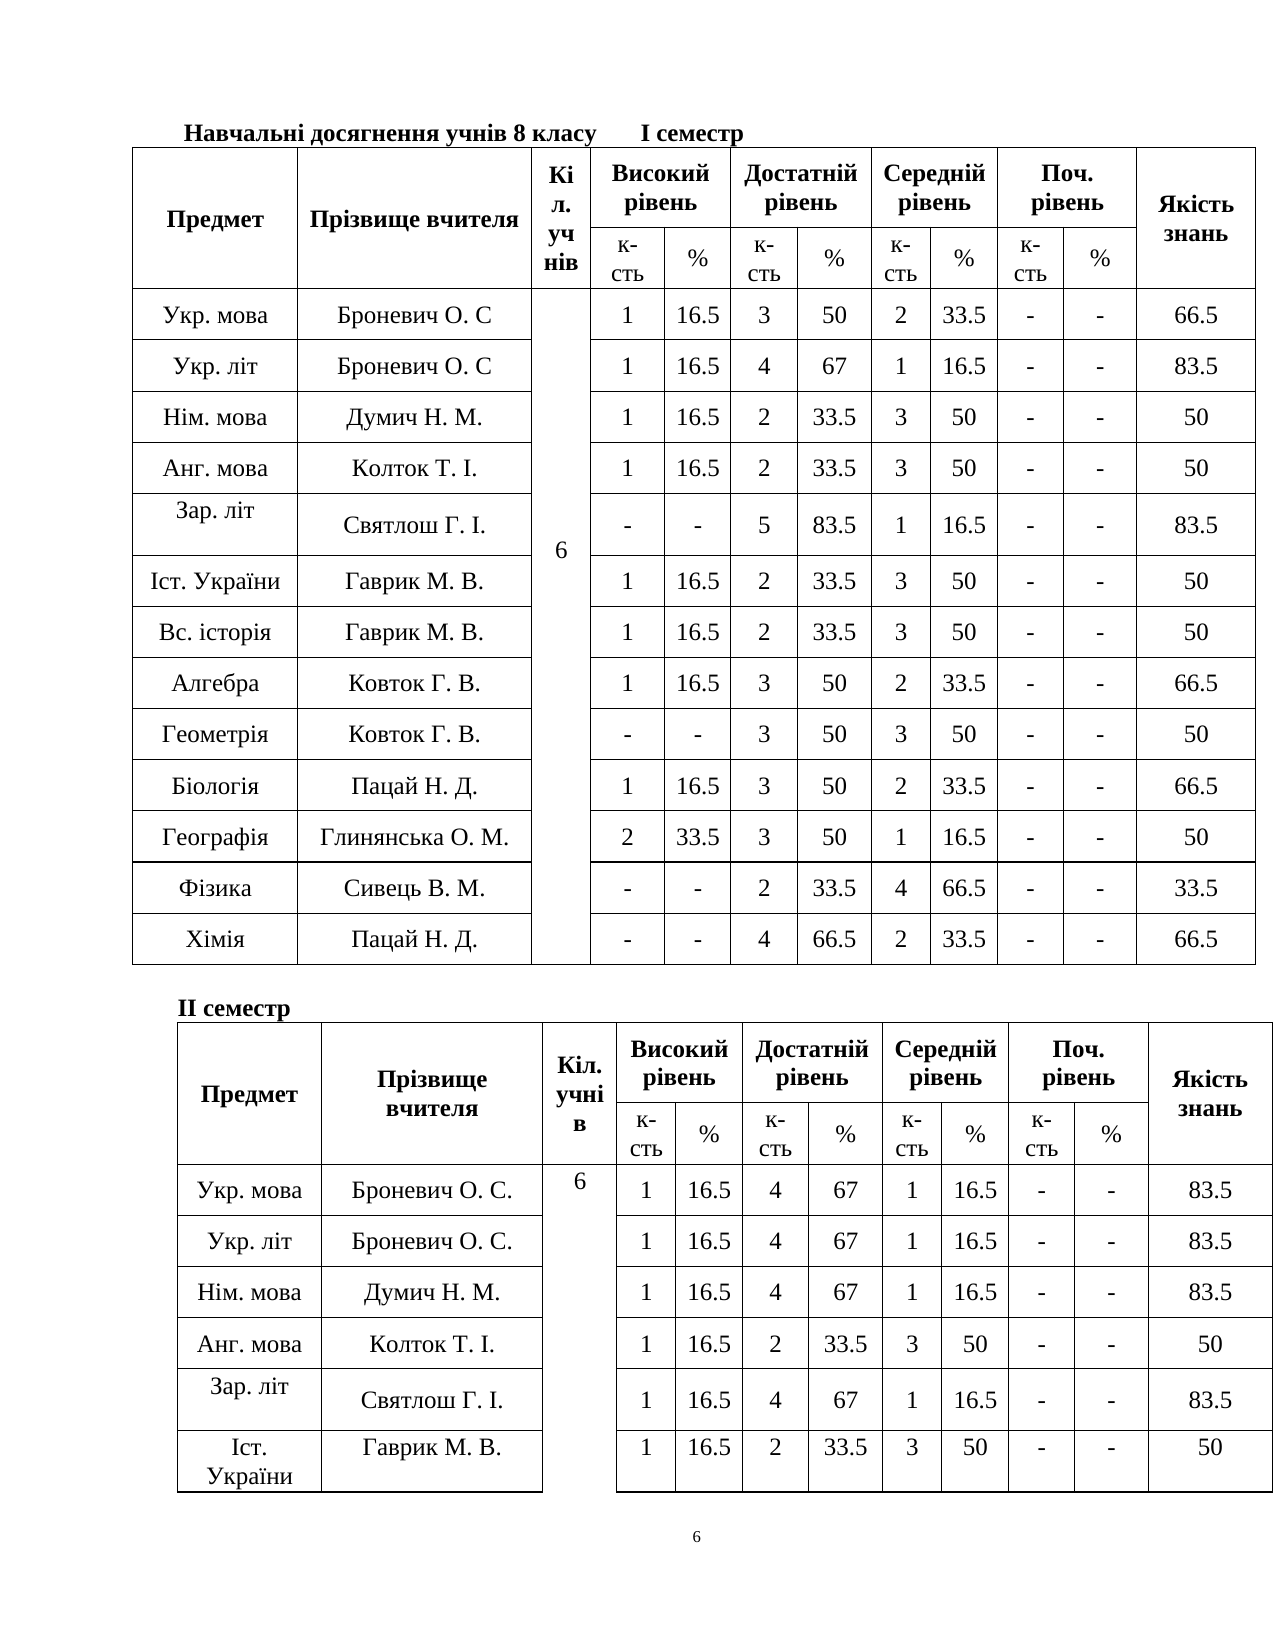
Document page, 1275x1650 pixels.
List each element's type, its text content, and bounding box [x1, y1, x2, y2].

table_cell 2 [872, 914, 930, 964]
table_cell 16.5 [665, 658, 730, 708]
table_cell 4 [743, 1369, 808, 1430]
table_cell - [1064, 289, 1136, 339]
table_cell Нім. мова [133, 392, 297, 442]
table_cell 2 [743, 1431, 808, 1491]
table_cell 4 [872, 863, 930, 912]
table_header Достатній рівень [731, 148, 871, 227]
table_cell 83.5 [798, 494, 871, 554]
table_cell - [998, 863, 1063, 912]
table_cell % [1075, 1103, 1148, 1163]
table_cell Гаврик М. В. [322, 1431, 542, 1491]
table_cell 16.5 [676, 1431, 742, 1491]
table_cell 1 [591, 760, 664, 810]
table_cell 66.5 [1137, 658, 1255, 708]
table_cell 1 [883, 1165, 941, 1215]
table_cell 1 [591, 289, 664, 339]
table_cell - [1009, 1165, 1074, 1215]
table_header Прізвище вчителя [322, 1023, 542, 1163]
table_cell 67 [809, 1216, 882, 1266]
table_cell Колток Т. І. [298, 443, 531, 493]
table_cell 1 [617, 1216, 675, 1266]
table_cell 16.5 [942, 1267, 1008, 1317]
table_cell 66.5 [931, 863, 997, 912]
table_cell 2 [591, 811, 664, 861]
table_cell 67 [798, 340, 871, 391]
table_cell 3 [883, 1431, 941, 1491]
table_cell - [998, 494, 1063, 554]
table_cell Іст. України [178, 1431, 321, 1491]
table_cell 1 [617, 1431, 675, 1491]
table_cell Укр. мова [133, 289, 297, 339]
table_cell 3 [872, 607, 930, 657]
table_cell 50 [1137, 811, 1255, 861]
table_header Високий рівень [591, 148, 730, 227]
table_cell - [1009, 1267, 1074, 1317]
table_cell 3 [872, 556, 930, 606]
table_cell 50 [1137, 443, 1255, 493]
table_cell 1 [617, 1318, 675, 1368]
table_cell 16.5 [931, 340, 997, 391]
table_header Якість знань [1137, 148, 1255, 288]
table_cell - [998, 607, 1063, 657]
table_cell - [1009, 1431, 1074, 1491]
table_cell - [1009, 1318, 1074, 1368]
table_cell 33.5 [798, 443, 871, 493]
table_cell [532, 810, 590, 861]
table_cell 1 [617, 1369, 675, 1430]
table_cell 83.5 [1149, 1267, 1272, 1317]
table_cell Укр. мова [178, 1165, 321, 1215]
table_cell 3 [731, 760, 797, 810]
table_cell Біологія [133, 760, 297, 810]
table_cell - [1064, 811, 1136, 861]
table_cell % [676, 1103, 742, 1163]
table_cell 83.5 [1137, 494, 1255, 554]
table_cell Ковток Г. В. [298, 709, 531, 759]
table_cell 1 [883, 1267, 941, 1317]
table_cell 33.5 [809, 1318, 882, 1368]
table_header Прізвище вчителя [298, 148, 531, 288]
table_cell 2 [731, 443, 797, 493]
table_cell 6 [543, 1165, 616, 1491]
table_cell Фізика [133, 863, 297, 912]
table_cell - [1009, 1369, 1074, 1430]
table_header Поч. рівень [1009, 1023, 1148, 1102]
table_cell 2 [731, 607, 797, 657]
table_cell - [591, 914, 664, 964]
table_cell - [998, 340, 1063, 391]
table_cell Броневич О. С [298, 289, 531, 339]
table_cell к-сть [731, 228, 797, 288]
table_cell 50 [798, 760, 871, 810]
table_cell 4 [731, 340, 797, 391]
table_cell 1 [883, 1216, 941, 1266]
table_cell Вс. історія [133, 607, 297, 657]
table_cell 3 [731, 709, 797, 759]
table_cell 3 [883, 1318, 941, 1368]
table_header Середній рівень [872, 148, 997, 227]
table_cell - [1064, 443, 1136, 493]
table_cell Святлош Г. І. [322, 1369, 542, 1430]
table_cell 2 [731, 863, 797, 912]
table_cell Глинянська О. М. [298, 811, 531, 861]
table_cell - [1064, 709, 1136, 759]
table_cell 33.5 [798, 607, 871, 657]
table_cell - [1075, 1369, 1148, 1430]
table_cell Укр. літ [133, 340, 297, 391]
table_cell 50 [931, 443, 997, 493]
table_cell - [591, 494, 664, 554]
table_cell 50 [798, 709, 871, 759]
table_cell Пацай Н. Д. [298, 760, 531, 810]
table_cell Іст. України [133, 556, 297, 606]
table_cell - [998, 443, 1063, 493]
table_cell - [1075, 1165, 1148, 1215]
table_cell 5 [731, 494, 797, 554]
table_cell 83.5 [1149, 1165, 1272, 1215]
table_cell [532, 913, 590, 964]
table_cell - [1064, 607, 1136, 657]
table_cell 1 [883, 1369, 941, 1430]
table_cell 16.5 [676, 1318, 742, 1368]
table_cell 16.5 [942, 1369, 1008, 1430]
table_cell 2 [872, 289, 930, 339]
table_cell 66.5 [1137, 760, 1255, 810]
table_cell Зар. літ [178, 1369, 321, 1430]
table_cell - [665, 709, 730, 759]
table_cell 67 [809, 1369, 882, 1430]
table_cell 16.5 [665, 340, 730, 391]
table_cell к-сть [998, 228, 1063, 288]
table_cell - [998, 914, 1063, 964]
table_cell Анг. мова [178, 1318, 321, 1368]
table_cell 3 [872, 709, 930, 759]
table_cell 16.5 [676, 1369, 742, 1430]
table_cell 50 [931, 392, 997, 442]
table_cell 16.5 [676, 1267, 742, 1317]
table_cell 2 [731, 556, 797, 606]
table_cell 4 [743, 1267, 808, 1317]
table_cell - [591, 863, 664, 912]
table_cell % [942, 1103, 1008, 1163]
table_cell Броневич О. С [298, 340, 531, 391]
table_cell 3 [731, 658, 797, 708]
table_cell 50 [931, 556, 997, 606]
table_cell 4 [743, 1165, 808, 1215]
table_cell 2 [743, 1318, 808, 1368]
table_cell 1 [591, 658, 664, 708]
table_cell 83.5 [1137, 340, 1255, 391]
table_cell Алгебра [133, 658, 297, 708]
table_cell - [998, 392, 1063, 442]
table_cell 1 [591, 607, 664, 657]
table_cell 16.5 [676, 1216, 742, 1266]
text Навчальні досягнення учнів 8 класу І семестр [177, 118, 1216, 147]
table_cell 16.5 [665, 556, 730, 606]
table_cell к-сть [591, 228, 664, 288]
table_cell - [665, 863, 730, 912]
table_header Достатній рівень [743, 1023, 882, 1102]
table_cell 1 [591, 443, 664, 493]
table_cell 33.5 [931, 289, 997, 339]
table_cell - [998, 760, 1063, 810]
table_header Поч. рівень [998, 148, 1136, 227]
table_cell Думич Н. М. [322, 1267, 542, 1317]
table_cell 4 [743, 1216, 808, 1266]
table_cell - [998, 811, 1063, 861]
table_cell 33.5 [931, 914, 997, 964]
table_cell 33.5 [665, 811, 730, 861]
table_cell 6 [532, 289, 590, 810]
table_cell 16.5 [665, 607, 730, 657]
table_cell % [798, 228, 871, 288]
table_header Кіл. учнів [532, 148, 590, 288]
table_cell - [1064, 392, 1136, 442]
table_cell % [665, 228, 730, 288]
table_header Якість знань [1149, 1023, 1272, 1163]
table_cell - [1064, 914, 1136, 964]
table_cell 3 [731, 811, 797, 861]
table_cell 50 [798, 811, 871, 861]
table_cell к-сть [1009, 1103, 1074, 1163]
table_cell - [1064, 863, 1136, 912]
table_cell - [998, 556, 1063, 606]
table_cell Пацай Н. Д. [298, 914, 531, 964]
table_cell 1 [872, 340, 930, 391]
table_cell 3 [872, 392, 930, 442]
table_cell - [665, 494, 730, 554]
table_cell - [1075, 1431, 1148, 1491]
table_cell 16.5 [931, 811, 997, 861]
table_cell 83.5 [1149, 1216, 1272, 1266]
table_cell % [809, 1103, 882, 1163]
table_cell 1 [617, 1165, 675, 1215]
table_cell - [1064, 658, 1136, 708]
text ІІ семестр [177, 993, 1216, 1022]
table_cell 50 [942, 1318, 1008, 1368]
table_cell - [1064, 340, 1136, 391]
table_cell 33.5 [931, 658, 997, 708]
table_cell 1 [872, 494, 930, 554]
table_header Предмет [133, 148, 297, 288]
table_cell % [931, 228, 997, 288]
table_cell 3 [731, 289, 797, 339]
table_cell - [998, 709, 1063, 759]
table_cell % [1064, 228, 1136, 288]
table_cell 2 [872, 658, 930, 708]
table_cell Колток Т. І. [322, 1318, 542, 1368]
table_cell к-сть [872, 228, 930, 288]
table_cell - [1075, 1216, 1148, 1266]
table_cell Броневич О. С. [322, 1216, 542, 1266]
table_cell 16.5 [942, 1216, 1008, 1266]
table_cell к-сть [883, 1103, 941, 1163]
table_cell Зар. літ [133, 494, 297, 554]
table_cell Укр. літ [178, 1216, 321, 1266]
table_cell Сивець В. М. [298, 863, 531, 912]
table_cell 16.5 [676, 1165, 742, 1215]
table_cell 50 [1137, 392, 1255, 442]
table_cell 4 [731, 914, 797, 964]
table_cell Ковток Г. В. [298, 658, 531, 708]
table_cell Геометрія [133, 709, 297, 759]
table_cell Думич Н. М. [298, 392, 531, 442]
table_cell 33.5 [1137, 863, 1255, 912]
table_cell 66.5 [1137, 289, 1255, 339]
table_cell к-сть [617, 1103, 675, 1163]
table_cell 1 [591, 340, 664, 391]
table_cell 50 [931, 607, 997, 657]
table_cell 16.5 [665, 289, 730, 339]
table_cell 33.5 [931, 760, 997, 810]
table_cell 1 [872, 811, 930, 861]
table_cell 50 [1137, 556, 1255, 606]
table_cell 16.5 [665, 392, 730, 442]
table_cell 1 [617, 1267, 675, 1317]
table_cell 3 [872, 443, 930, 493]
table_cell 50 [942, 1431, 1008, 1491]
table_cell Гаврик М. В. [298, 556, 531, 606]
table_cell 50 [798, 658, 871, 708]
table_cell 67 [809, 1267, 882, 1317]
table_cell 1 [591, 556, 664, 606]
table_cell - [1064, 760, 1136, 810]
table_cell 2 [731, 392, 797, 442]
table_cell 67 [809, 1165, 882, 1215]
table_cell 2 [872, 760, 930, 810]
table_cell 33.5 [809, 1431, 882, 1491]
table_cell [532, 861, 590, 912]
table_cell 16.5 [665, 760, 730, 810]
table_cell Гаврик М. В. [298, 607, 531, 657]
table_cell Анг. мова [133, 443, 297, 493]
table_cell 50 [931, 709, 997, 759]
table_cell Нім. мова [178, 1267, 321, 1317]
table_cell 66.5 [1137, 914, 1255, 964]
table_cell 66.5 [798, 914, 871, 964]
table_cell - [1009, 1216, 1074, 1266]
table_cell - [1064, 556, 1136, 606]
table_cell 50 [1137, 709, 1255, 759]
table_cell - [1075, 1318, 1148, 1368]
table_cell - [591, 709, 664, 759]
table_cell к-сть [743, 1103, 808, 1163]
table_cell - [1064, 494, 1136, 554]
table_cell - [1075, 1267, 1148, 1317]
table_cell - [998, 289, 1063, 339]
table_cell 83.5 [1149, 1369, 1272, 1430]
table_cell 50 [1137, 607, 1255, 657]
table_cell 16.5 [931, 494, 997, 554]
table_header Середній рівень [883, 1023, 1008, 1102]
table_header Предмет [178, 1023, 321, 1163]
table_cell - [998, 658, 1063, 708]
table_cell 50 [798, 289, 871, 339]
table_cell Святлош Г. І. [298, 494, 531, 554]
table_cell 33.5 [798, 863, 871, 912]
table_cell 33.5 [798, 556, 871, 606]
table_cell 16.5 [665, 443, 730, 493]
table_cell 50 [1149, 1431, 1272, 1491]
table_header Високий рівень [617, 1023, 742, 1102]
table_cell Хімія [133, 914, 297, 964]
table_cell 50 [1149, 1318, 1272, 1368]
table_cell 1 [591, 392, 664, 442]
table_cell Броневич О. С. [322, 1165, 542, 1215]
table_cell - [665, 914, 730, 964]
table_cell Географія [133, 811, 297, 861]
table_cell 33.5 [798, 392, 871, 442]
table_header Кіл. учнів [543, 1023, 616, 1163]
table_cell 16.5 [942, 1165, 1008, 1215]
